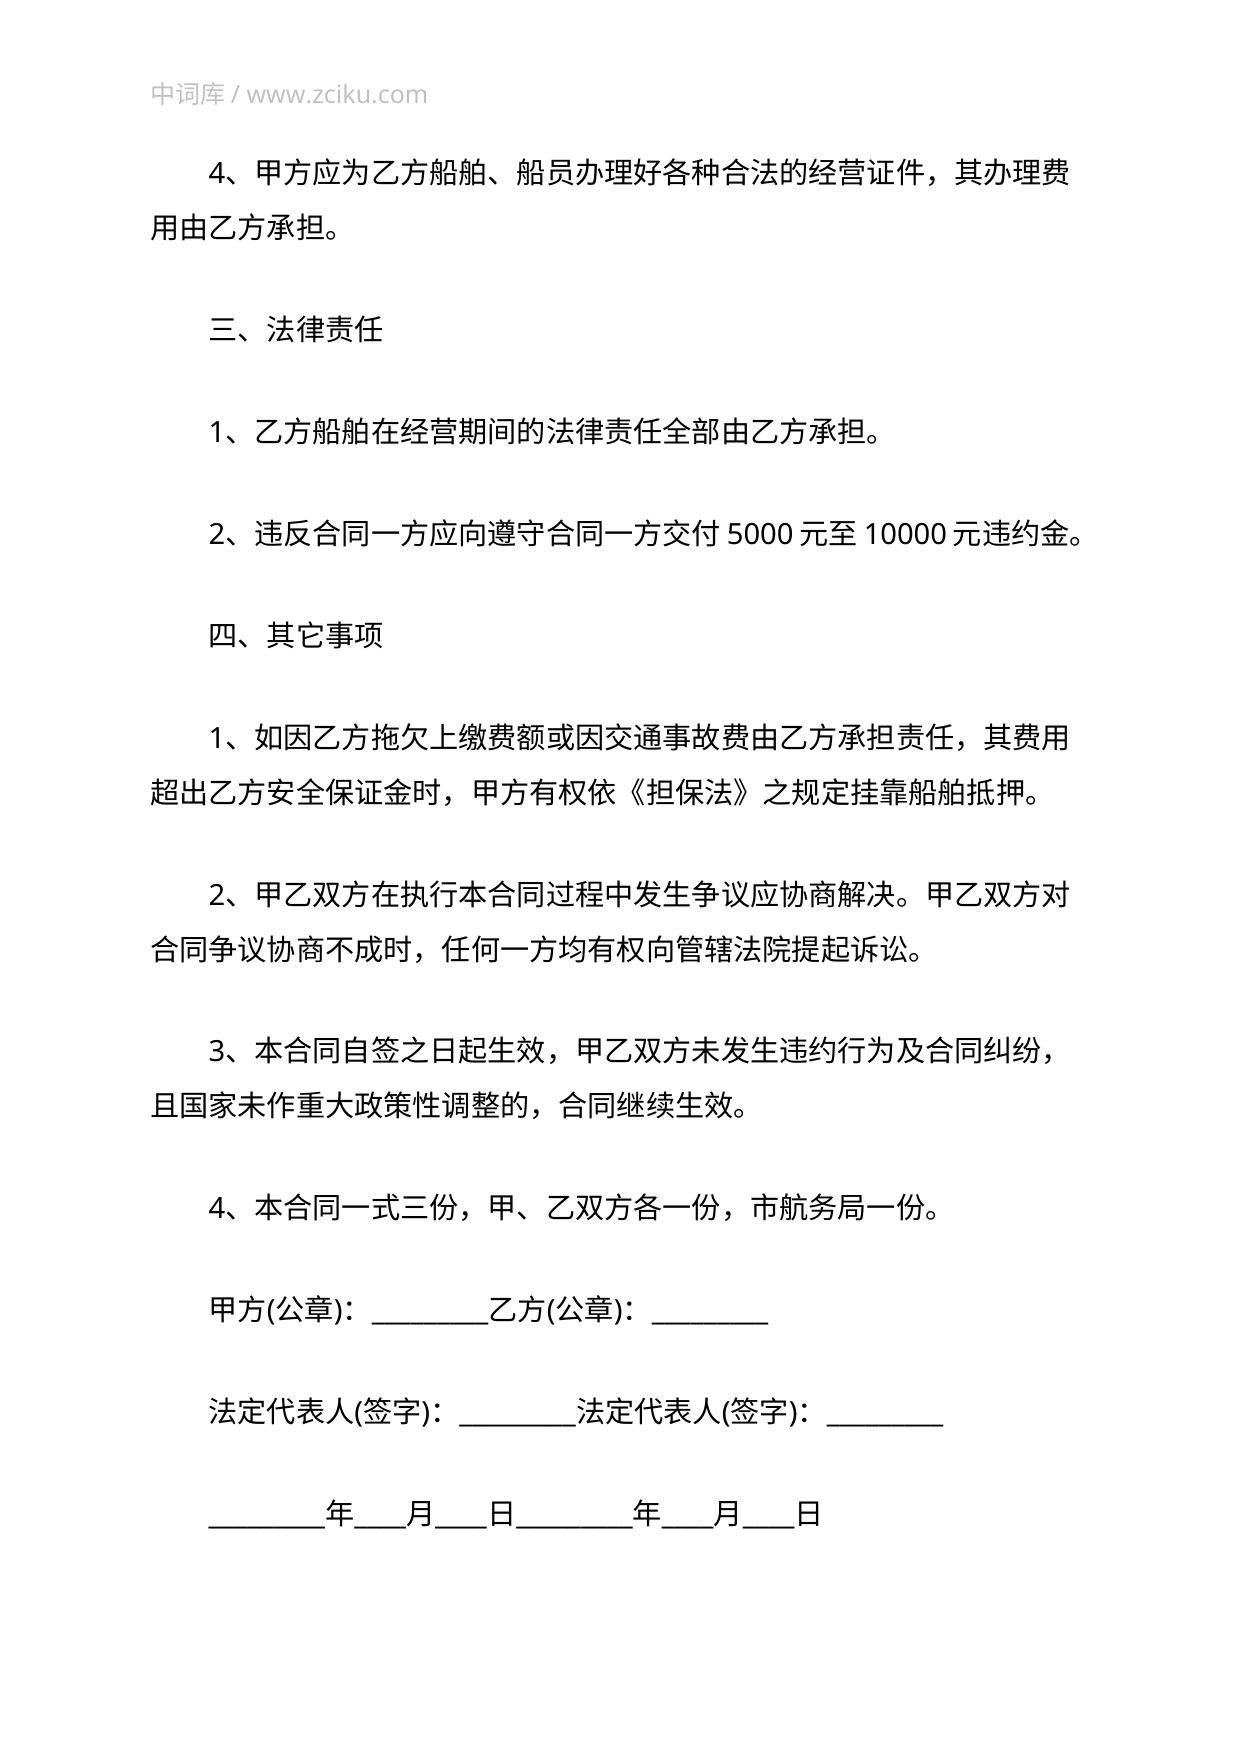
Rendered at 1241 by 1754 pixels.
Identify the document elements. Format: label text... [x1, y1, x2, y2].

text 2、甲乙双方在执行本合同过程中发生争议应协商解决。甲乙双方对合同争议协商不成时，任何一方均有权向管辖法院提起诉讼。 [150, 871, 1090, 968]
text 4、本合同一式三份，甲、乙双方各一份，市航务局一份。 [150, 1184, 1090, 1227]
text _________年____月____日_________年____月____日 [150, 1491, 1090, 1533]
text 法定代表人(签字)：_________法定代表人(签字)：_________ [150, 1388, 1090, 1431]
text 1、如因乙方拖欠上缴费额或因交通事故费由乙方承担责任，其费用超出乙方安全保证金时，甲方有权依《担保法》之规定挂靠船舶抵押。 [150, 714, 1090, 812]
text 四、其它事项 [150, 612, 1090, 655]
text 1、乙方船舶在经营期间的法律责任全部由乙方承担。 [150, 408, 1090, 451]
text 三、法律责任 [150, 307, 1090, 349]
text 4、甲方应为乙方船舶、船员办理好各种合法的经营证件，其办理费用由乙方承担。 [150, 150, 1090, 247]
text 甲方(公章)：_________乙方(公章)：_________ [150, 1287, 1090, 1329]
text 3、本合同自签之日起生效，甲乙双方未发生违约行为及合同纠纷，且国家未作重大政策性调整的，合同继续生效。 [150, 1028, 1090, 1125]
text 2、违反合同一方应向遵守合同一方交付5000元至10000元违约金。 [150, 511, 1090, 553]
